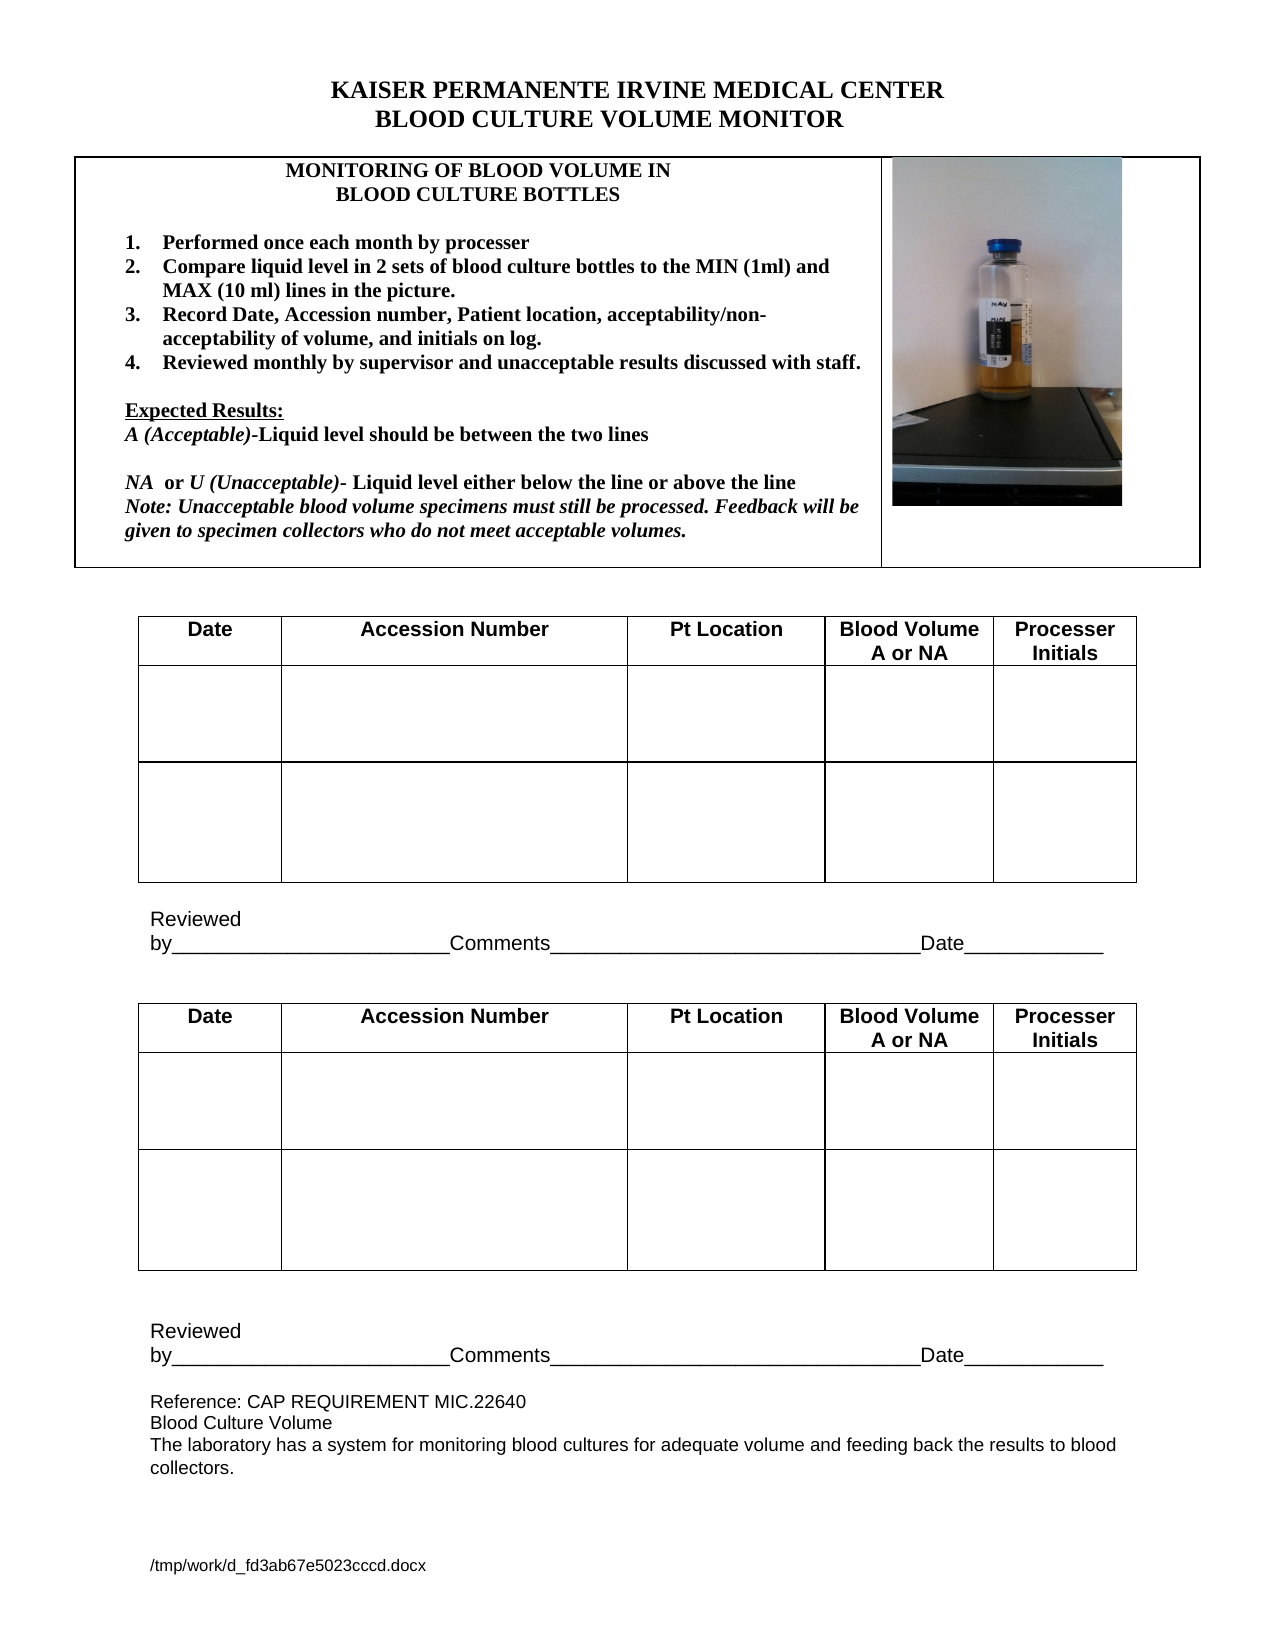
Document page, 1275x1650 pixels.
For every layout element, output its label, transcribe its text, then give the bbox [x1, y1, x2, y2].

text Reviewed by________________________Comments________________________________Date____________ [150, 907, 1125, 955]
table_cell [628, 1150, 824, 1270]
table_cell [826, 666, 993, 761]
table_header Processer Initials [994, 1004, 1136, 1052]
table_cell [826, 1053, 993, 1149]
table_header [76, 158, 881, 567]
table_header Blood Volume A or NA [826, 617, 993, 664]
table_cell [826, 763, 993, 882]
table_header Blood Volume A or NA [826, 1004, 993, 1052]
table_cell [628, 763, 824, 882]
table_cell [139, 666, 281, 761]
table_cell [139, 763, 281, 882]
text The laboratory has a system for monitoring blood cultures for adequate volume and feeding back the results to blood collectors. [150, 1434, 1125, 1479]
table_cell [994, 666, 1136, 761]
table_cell [994, 1150, 1136, 1270]
table_cell [628, 1053, 824, 1149]
text Reviewed by________________________Comments________________________________Date____________ [150, 1319, 1125, 1367]
table_header Date [139, 617, 281, 664]
table_cell [282, 1053, 627, 1149]
table_header Accession Number [282, 1004, 627, 1052]
table_cell [282, 763, 627, 882]
table_header [882, 158, 1199, 567]
table_header Pt Location [628, 1004, 824, 1052]
picture [892, 157, 1123, 506]
table_header Pt Location [628, 617, 824, 664]
table_cell [139, 1053, 281, 1149]
table_cell [994, 1053, 1136, 1149]
table_header Processer Initials [994, 617, 1136, 664]
table_cell [139, 1150, 281, 1270]
text Blood Culture Volume [150, 1412, 1125, 1434]
table_header Date [139, 1004, 281, 1052]
text Reference: CAP REQUIREMENT MIC.22640 [150, 1391, 1125, 1412]
table_cell [628, 666, 824, 761]
table_cell [994, 763, 1136, 882]
table_cell [826, 1150, 993, 1270]
table_cell [282, 1150, 627, 1270]
table_cell [282, 666, 627, 761]
table_header Accession Number [282, 617, 627, 664]
